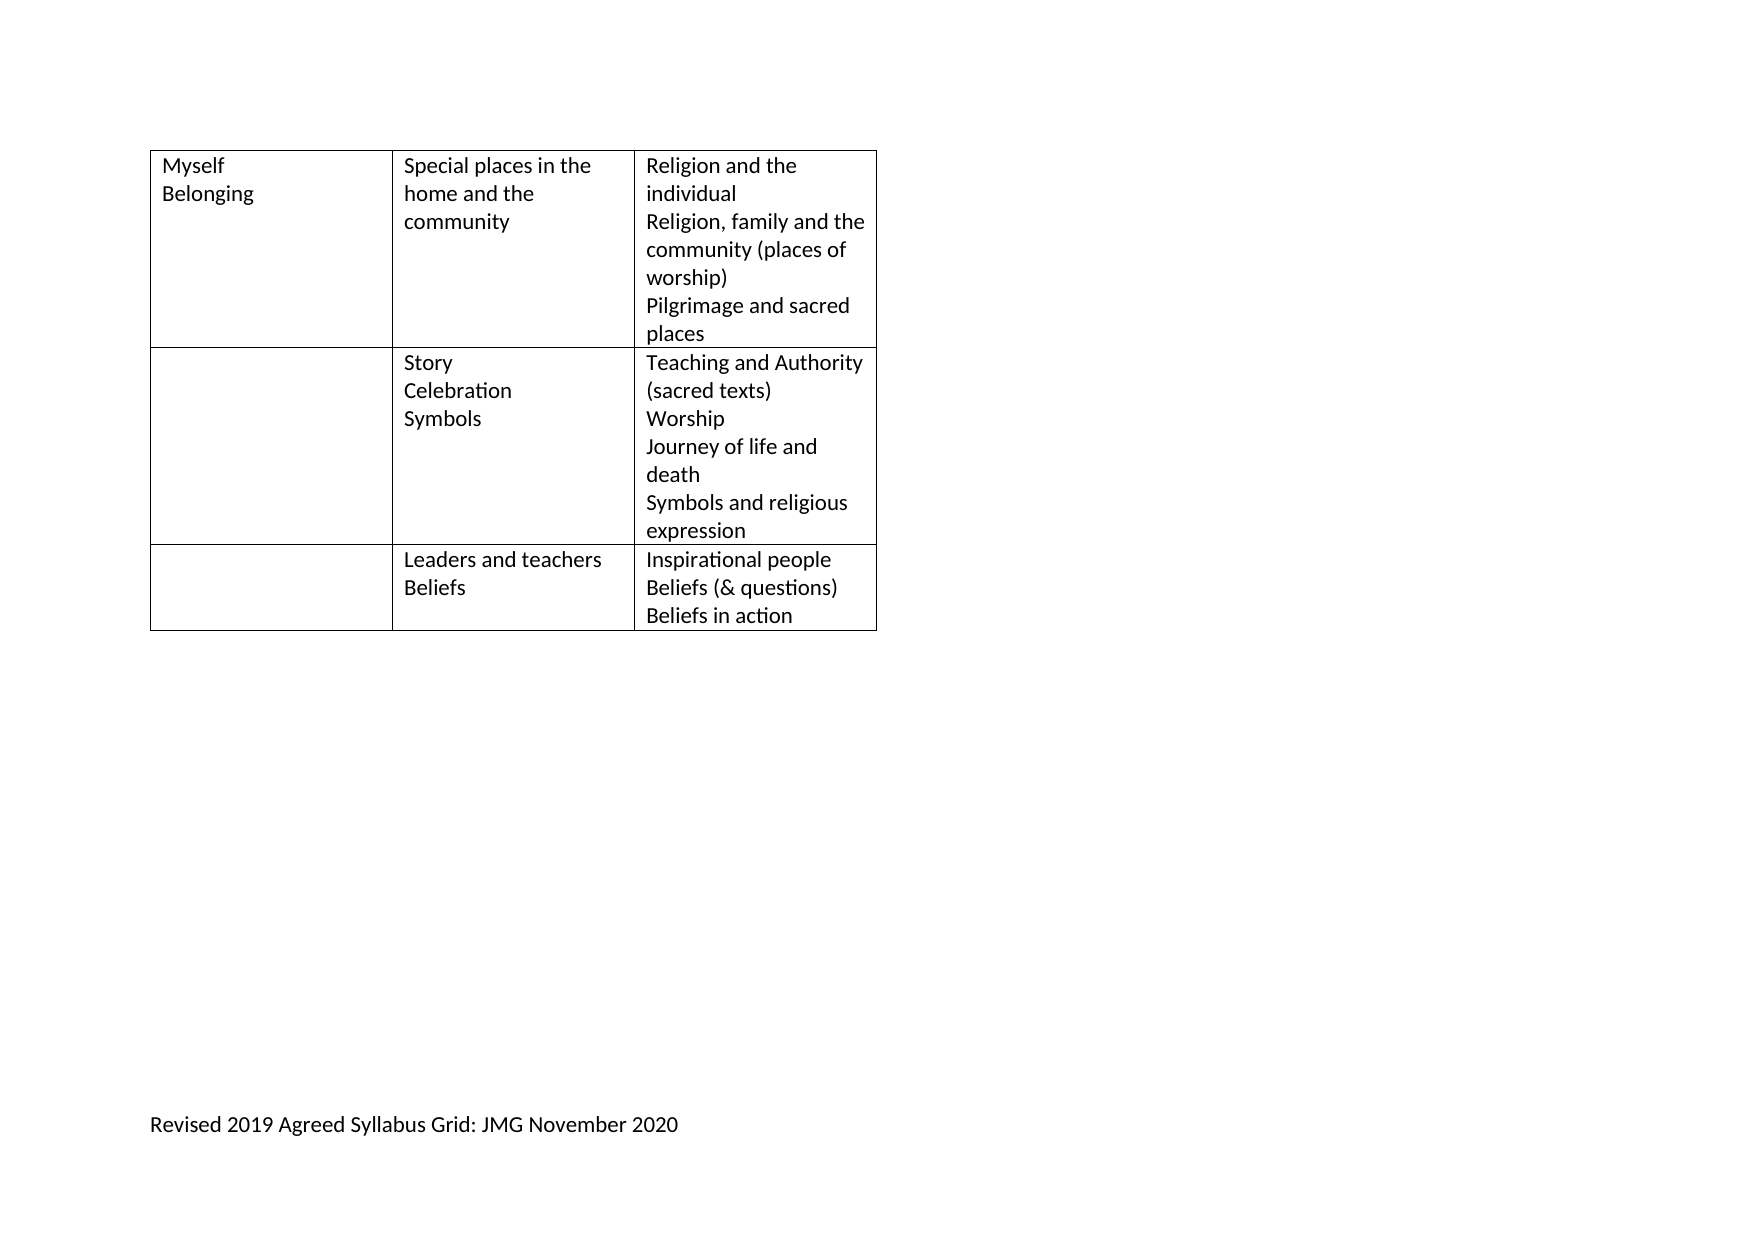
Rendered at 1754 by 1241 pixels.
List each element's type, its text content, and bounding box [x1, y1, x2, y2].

table_cell Teaching and Authority (sacred texts) Worship Journey of life and death Symbols and religious expression [635, 348, 876, 544]
table_cell Special places in the home and the community [393, 151, 634, 347]
table_cell Myself Belonging [151, 151, 392, 347]
table_cell [151, 348, 392, 544]
table_cell [151, 545, 392, 629]
table_cell Inspirational people Beliefs (& questions) Beliefs in action [635, 545, 876, 629]
table_cell Leaders and teachers Beliefs [393, 545, 634, 629]
table_cell Story Celebration Symbols [393, 348, 634, 544]
table_cell Religion and the individual Religion, family and the community (places of worship) Pilgrimage and sacred places [635, 151, 876, 347]
